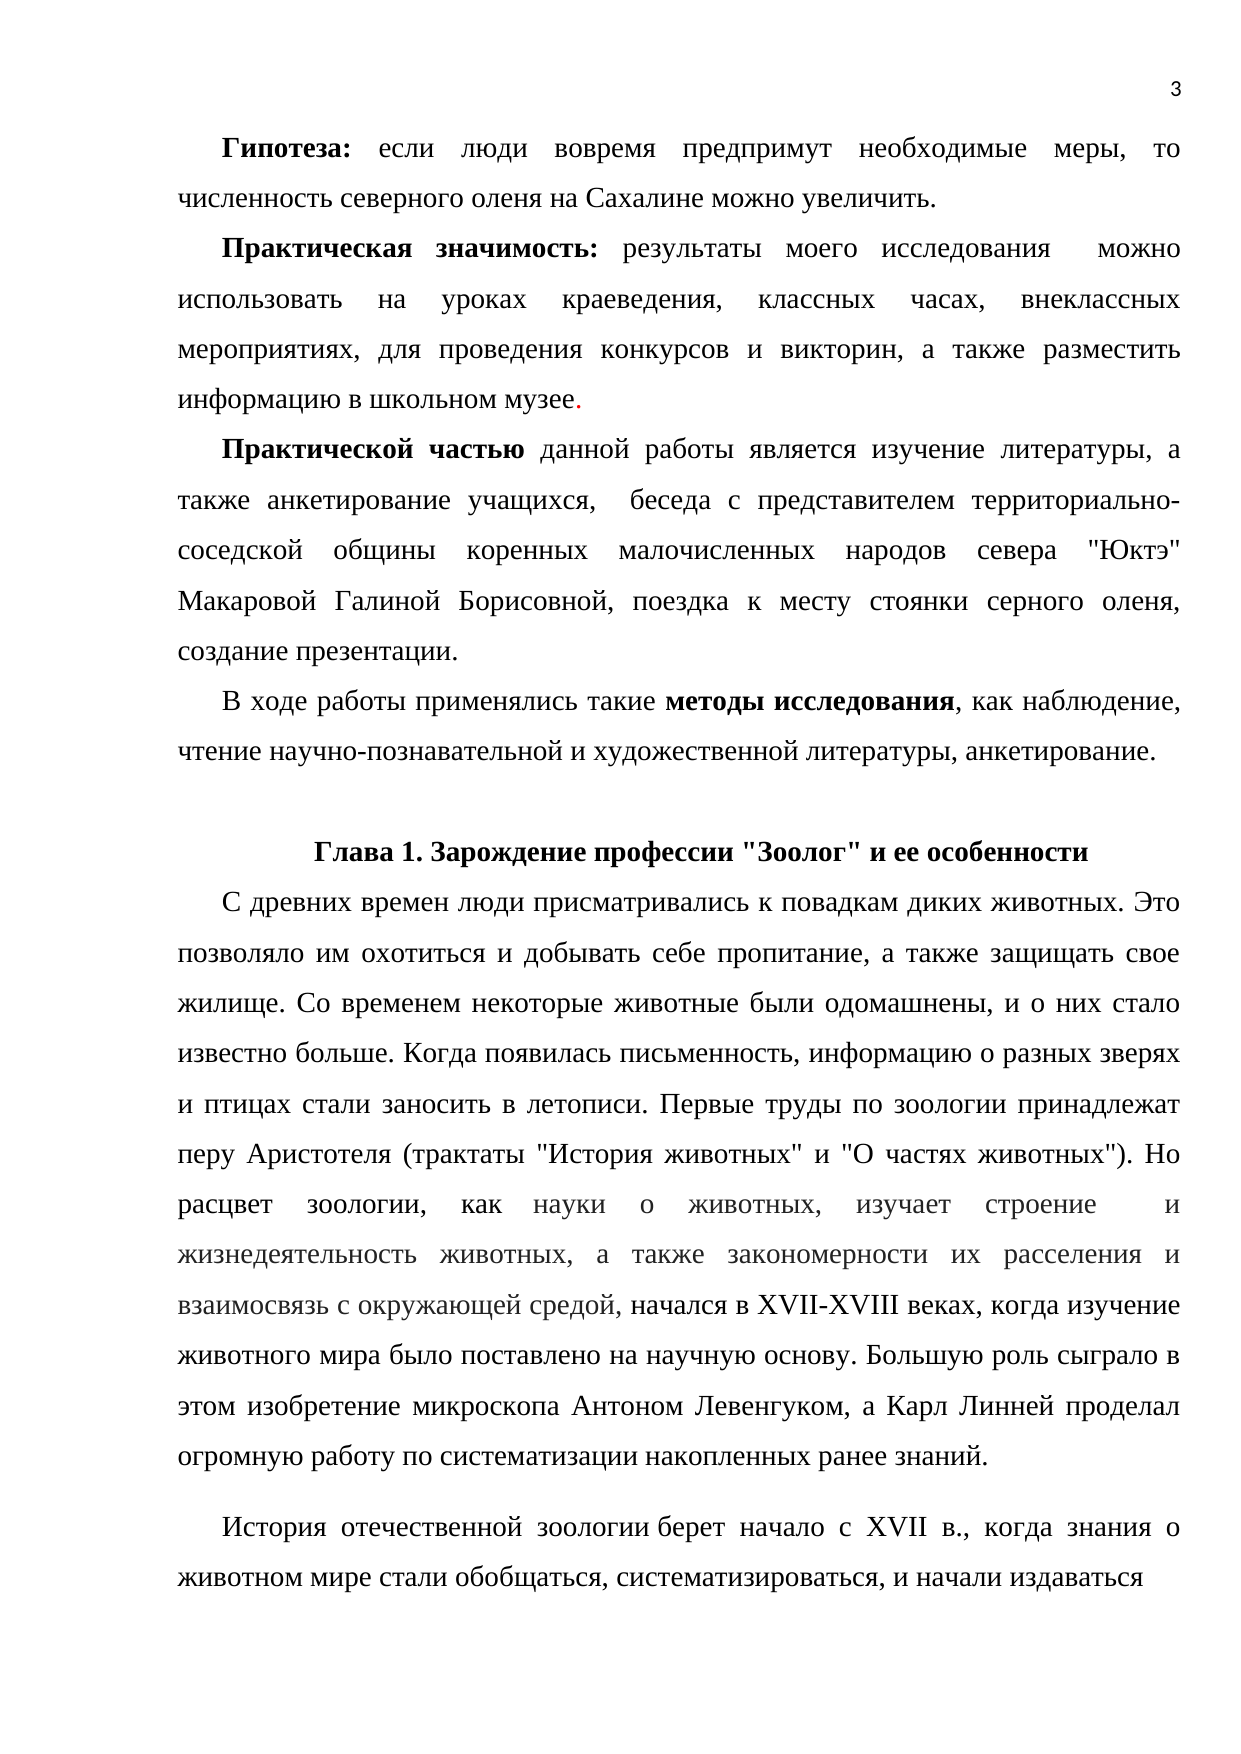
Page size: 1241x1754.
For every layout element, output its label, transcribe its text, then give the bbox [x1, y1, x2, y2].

text Практической частью данной работы является изучение литературы, а также анкетирование учащихся, беседа с представителем территориально-соседской общины коренных малочисленных народов севера "Юктэ" Макаровой Галиной Борисовной, поездка к месту стоянки серного оленя, создание презентации. [177, 432, 1181, 666]
text Практическая значимость: результаты моего исследования можно использовать на уроках краеведения, классных часах, внеклассных мероприятиях, для проведения конкурсов и викторин, а также разместить информацию в школьном музее. [177, 230, 1181, 415]
text В ходе работы применялись такие методы исследования, как наблюдение, чтение научно-познавательной и художественной литературы, анкетирование. [177, 683, 1181, 767]
text С древних времен люди присматривались к повадкам диких животных. Это позволяло им охотиться и добывать себе пропитание, а также защищать свое жилище. Со временем некоторые животные были одомашнены, и о них стало известно больше. Когда появилась письменность, информацию о разных зверях и птицах стали заносить в летописи. Первые труды по зоологии принадлежат перу Аристотеля (трактаты "История животных" и "О частях животных"). Но расцвет зоологии, как науки о животных, изучает строение и жизнедеятельность животных, а также закономерности их расселения и взаимосвязь с окружающей средой, начался в XVII-XVIII веках, когда изучение животного мира было поставлено на научную основу. Большую роль сыграло в этом изобретение микроскопа Антоном Левенгуком, а Карл Линней проделал огромную работу по систематизации накопленных ранее знаний. [177, 884, 1181, 1471]
text История отечественной зоологии берет начало с XVII в., когда знания о животном мире стали обобщаться, систематизироваться, и начали издаваться [177, 1509, 1181, 1593]
text Гипотеза: если люди вовремя предпримут необходимые меры, то численность северного оленя на Сахалине можно увеличить. [177, 130, 1181, 214]
text Глава 1. Зарождение профессии "Зоолог" и ее особенности [177, 834, 1181, 868]
